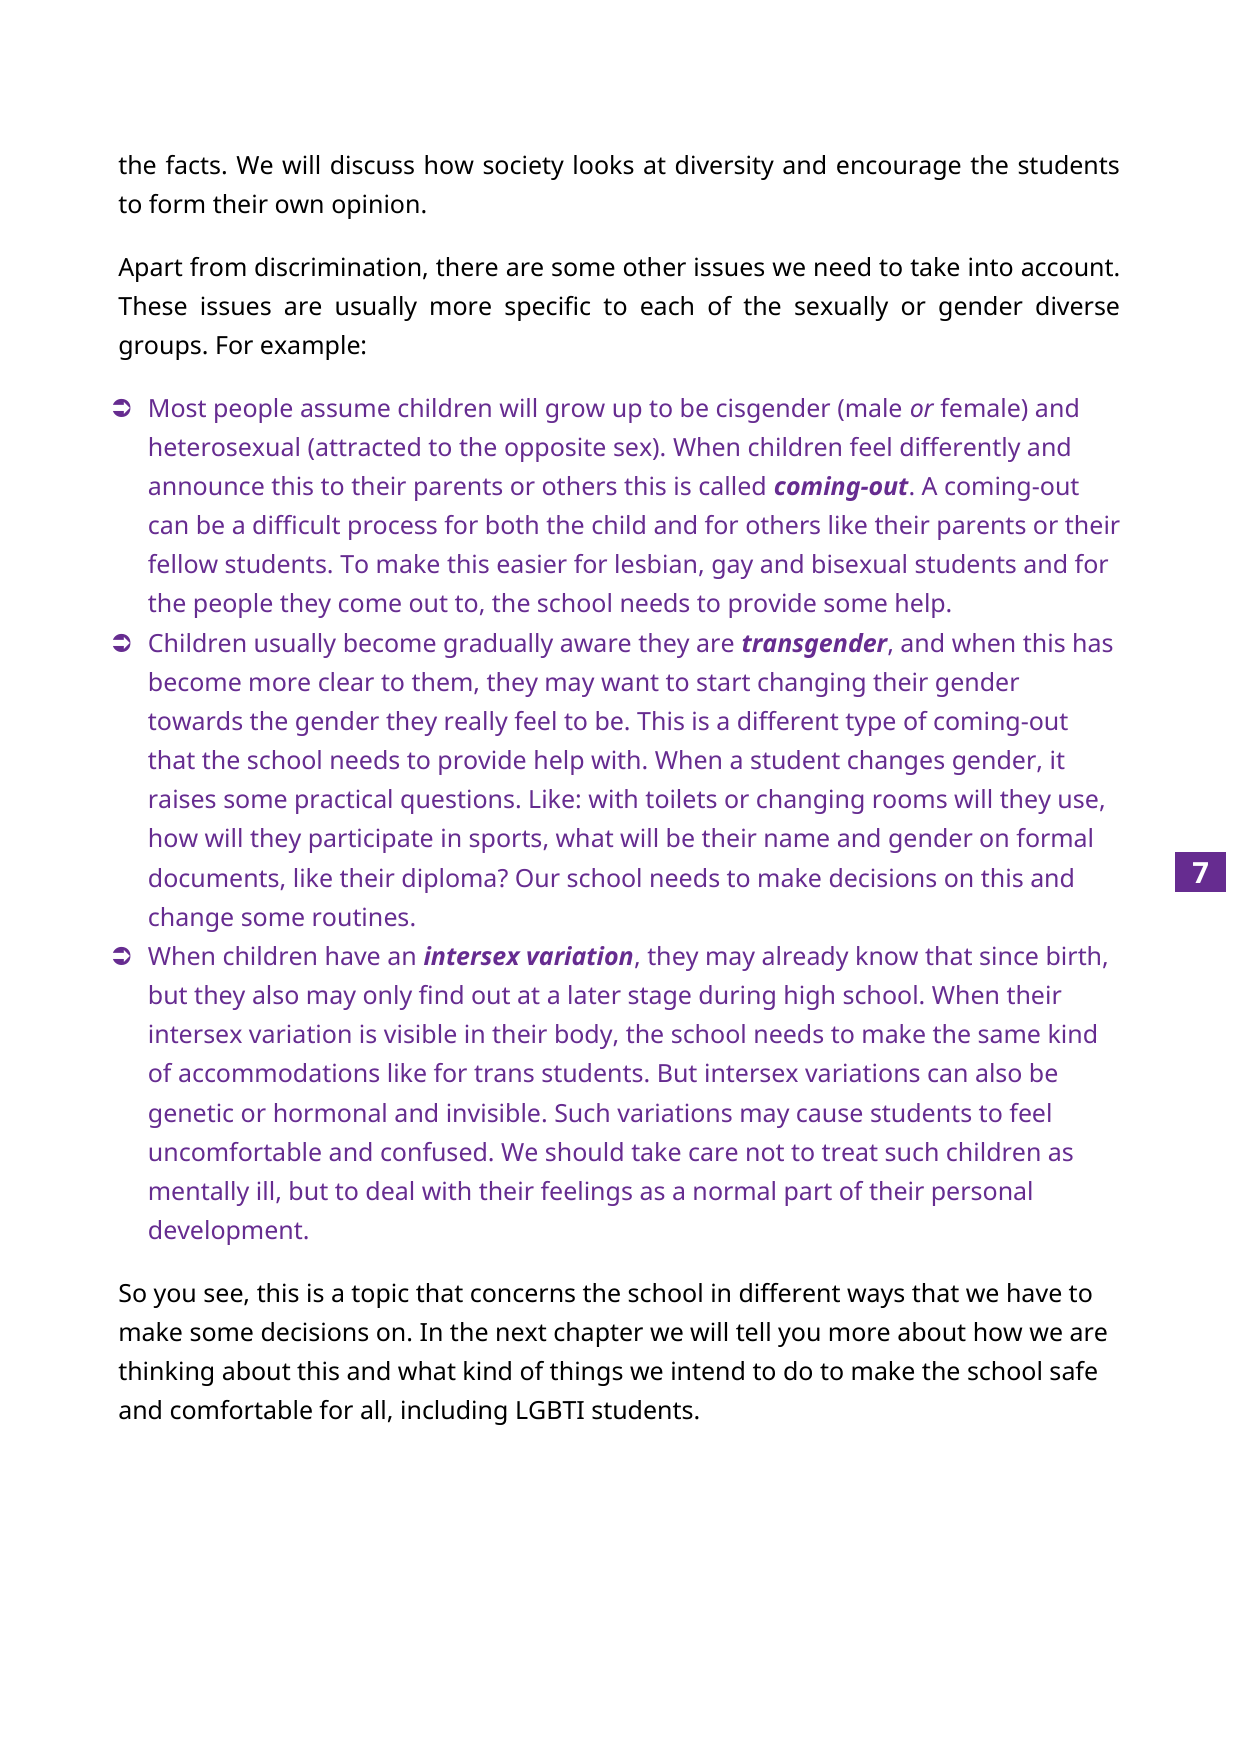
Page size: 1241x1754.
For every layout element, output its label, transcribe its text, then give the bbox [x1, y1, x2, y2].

list Most people assume children will grow up to be cisgender (male or female) and heterosexual (attracted to the opposite sex). When children feel differently and announce this to their parents or others this is called coming-out. A coming-out can be a difficult process for both the child and for others like their parents or their fellow students. To make this easier for lesbian, gay and bisexual students and for the people they come out to, the school needs to provide some help. [110, 390, 1122, 620]
text So you see, this is a topic that concerns the school in different ways that we have to make some decisions on. In the next chapter we will tell you more about how we are thinking about this and what kind of things we intend to do to make the school safe and comfortable for all, including LGBTI students. [118, 1275, 1122, 1427]
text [118, 148, 1122, 221]
list Children usually become gradually aware they are transgender, and when this has become more clear to them, they may want to start changing their gender towards the gender they really feel to be. This is a different type of coming-out that the school needs to provide help with. When a student changes gender, it raises some practical questions. Like: with toilets or changing rooms will they use, how will they participate in sports, what will be their name and gender on formal documents, like their diploma? Our school needs to make decisions on this and change some routines. [110, 625, 1122, 933]
list When children have an intersex variation, they may already know that since birth, but they also may only find out at a later stage during high school. When their intersex variation is visible in their body, the school needs to make the same kind of accommodations like for trans students. But intersex variations can also be genetic or hormonal and invisible. Such variations may cause students to feel uncomfortable and confused. We should take care not to treat such children as mentally ill, but to deal with their feelings as a normal part of their personal development. [110, 939, 1122, 1247]
text Apart from discrimination, there are some other issues we need to take into account. These issues are usually more specific to each of the sexually or gender diverse groups. For example: [118, 249, 1122, 362]
